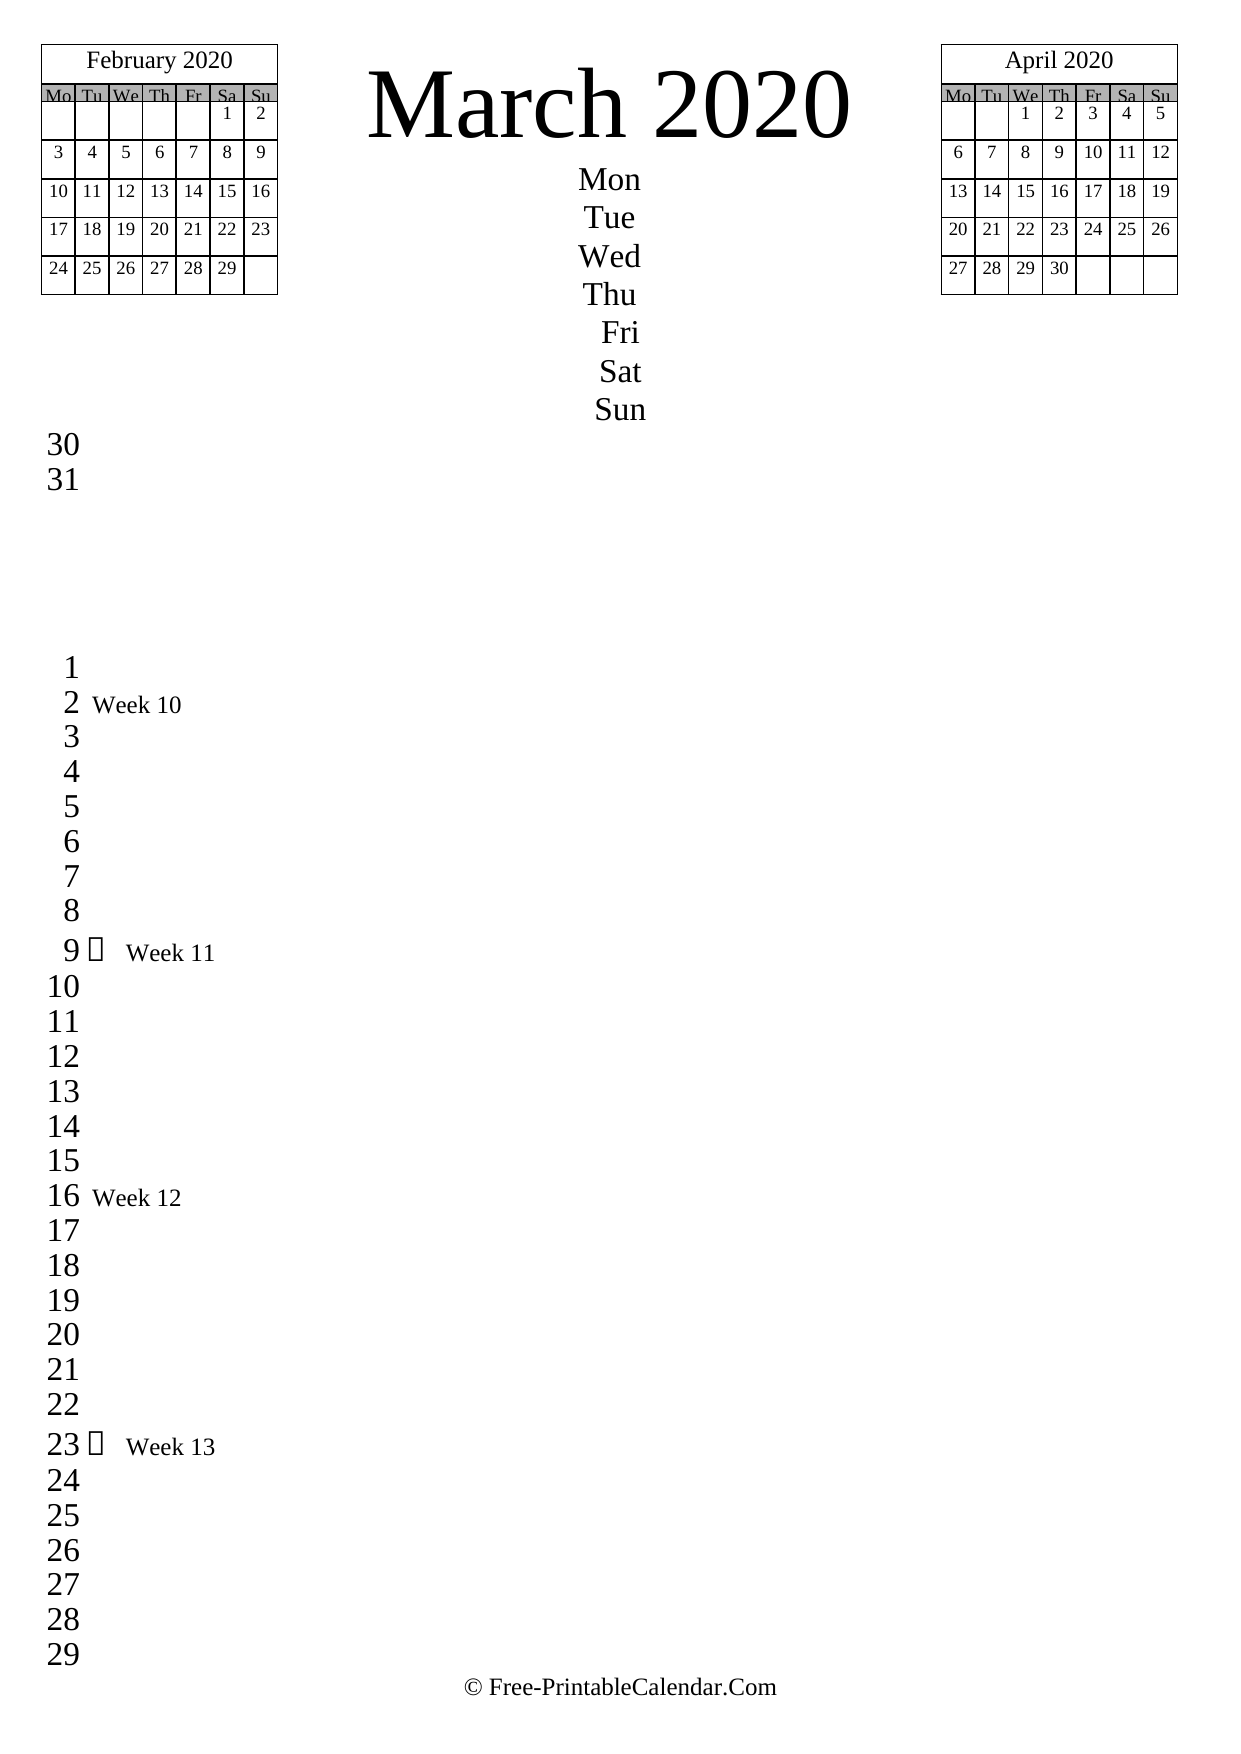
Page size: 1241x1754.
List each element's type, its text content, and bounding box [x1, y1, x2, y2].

text © Free-PrintableCalendar.Com [44, 1672, 1196, 1701]
